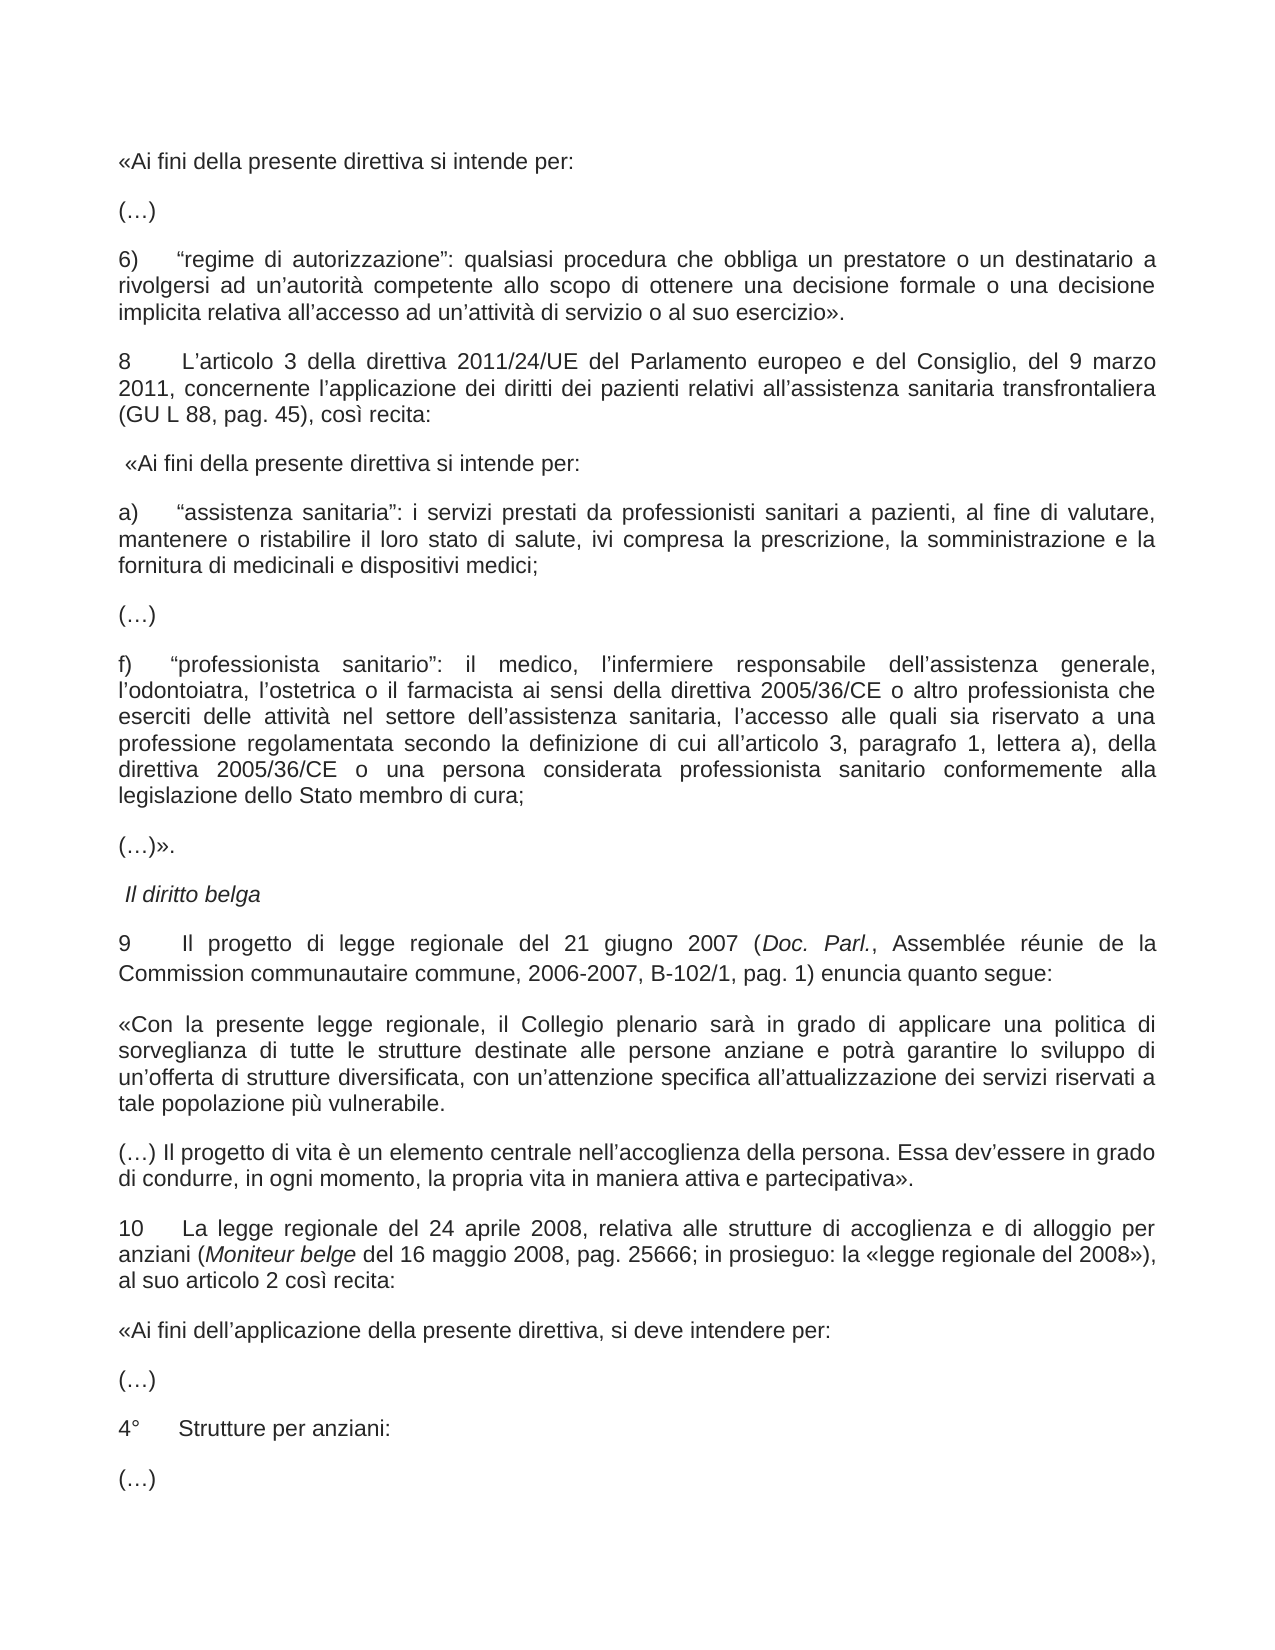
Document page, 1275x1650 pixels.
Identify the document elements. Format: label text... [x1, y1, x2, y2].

text 4° Strutture per anziani: [118, 1415, 1157, 1442]
text a) “assistenza sanitaria”: i servizi prestati da professionisti sanitari a pazienti, al fine di valutare, mantenere o ristabilire il loro stato di salute, ivi compresa la prescrizione, la somministrazione e la fornitura di medicinali e dispositivi medici; [118, 499, 1157, 578]
text «Ai fini della presente direttiva si intende per: [118, 450, 1157, 476]
text 10 La legge regionale del 24 aprile 2008, relativa alle strutture di accoglienza e di alloggio per anziani (Moniteur belge del 16 maggio 2008, pag. 25666; in prosieguo: la «legge regionale del 2008»), al suo articolo 2 così recita: [118, 1215, 1157, 1294]
text «Ai fini dell’applicazione della presente direttiva, si deve intendere per: [118, 1317, 1157, 1343]
text 8 L’articolo 3 della direttiva 2011/24/UE del Parlamento europeo e del Consiglio, del 9 marzo 2011, concernente l’applicazione dei diritti dei pazienti relativi all’assistenza sanitaria transfrontaliera (GU L 88, pag. 45), così recita: [118, 348, 1157, 427]
text 6) “regime di autorizzazione”: qualsiasi procedura che obbliga un prestatore o un destinatario a rivolgersi ad un’autorità competente allo scopo di ottenere una decisione formale o una decisione implicita relativa all’accesso ad un’attività di servizio o al suo esercizio». [118, 246, 1157, 325]
text (…) [118, 601, 1157, 628]
text (…) [118, 1464, 1157, 1491]
text (…) [118, 1366, 1157, 1392]
text (…) [118, 197, 1157, 223]
text (…)». [118, 832, 1157, 858]
text Il diritto belga [118, 881, 1157, 907]
text 9 Il progetto di legge regionale del 21 giugno 2007 (Doc. Parl., Assemblée réunie de la Commission communautaire commune, 2006‑2007, B‑102/1, pag. 1) enuncia quanto segue: [118, 930, 1157, 988]
text f) “professionista sanitario”: il medico, l’infermiere responsabile dell’assistenza generale, l’odontoiatra, l’ostetrica o il farmacista ai sensi della direttiva 2005/36/CE o altro professionista che eserciti delle attività nel settore dell’assistenza sanitaria, l’accesso alle quali sia riservato a una professione regolamentata secondo la definizione di cui all’articolo 3, paragrafo 1, lettera a), della direttiva 2005/36/CE o una persona considerata professionista sanitario conformemente alla legislazione dello Stato membro di cura; [118, 651, 1157, 809]
text «Con la presente legge regionale, il Collegio plenario sarà in grado di applicare una politica di sorveglianza di tutte le strutture destinate alle persone anziane e potrà garantire lo sviluppo di un’offerta di strutture diversificata, con un’attenzione specifica all’attualizzazione dei servizi riservati a tale popolazione più vulnerabile. [118, 1011, 1157, 1116]
text (…) Il progetto di vita è un elemento centrale nell’accoglienza della persona. Essa dev’essere in grado di condurre, in ogni momento, la propria vita in maniera attiva e partecipativa». [118, 1139, 1157, 1192]
text «Ai fini della presente direttiva si intende per: [118, 148, 1157, 174]
